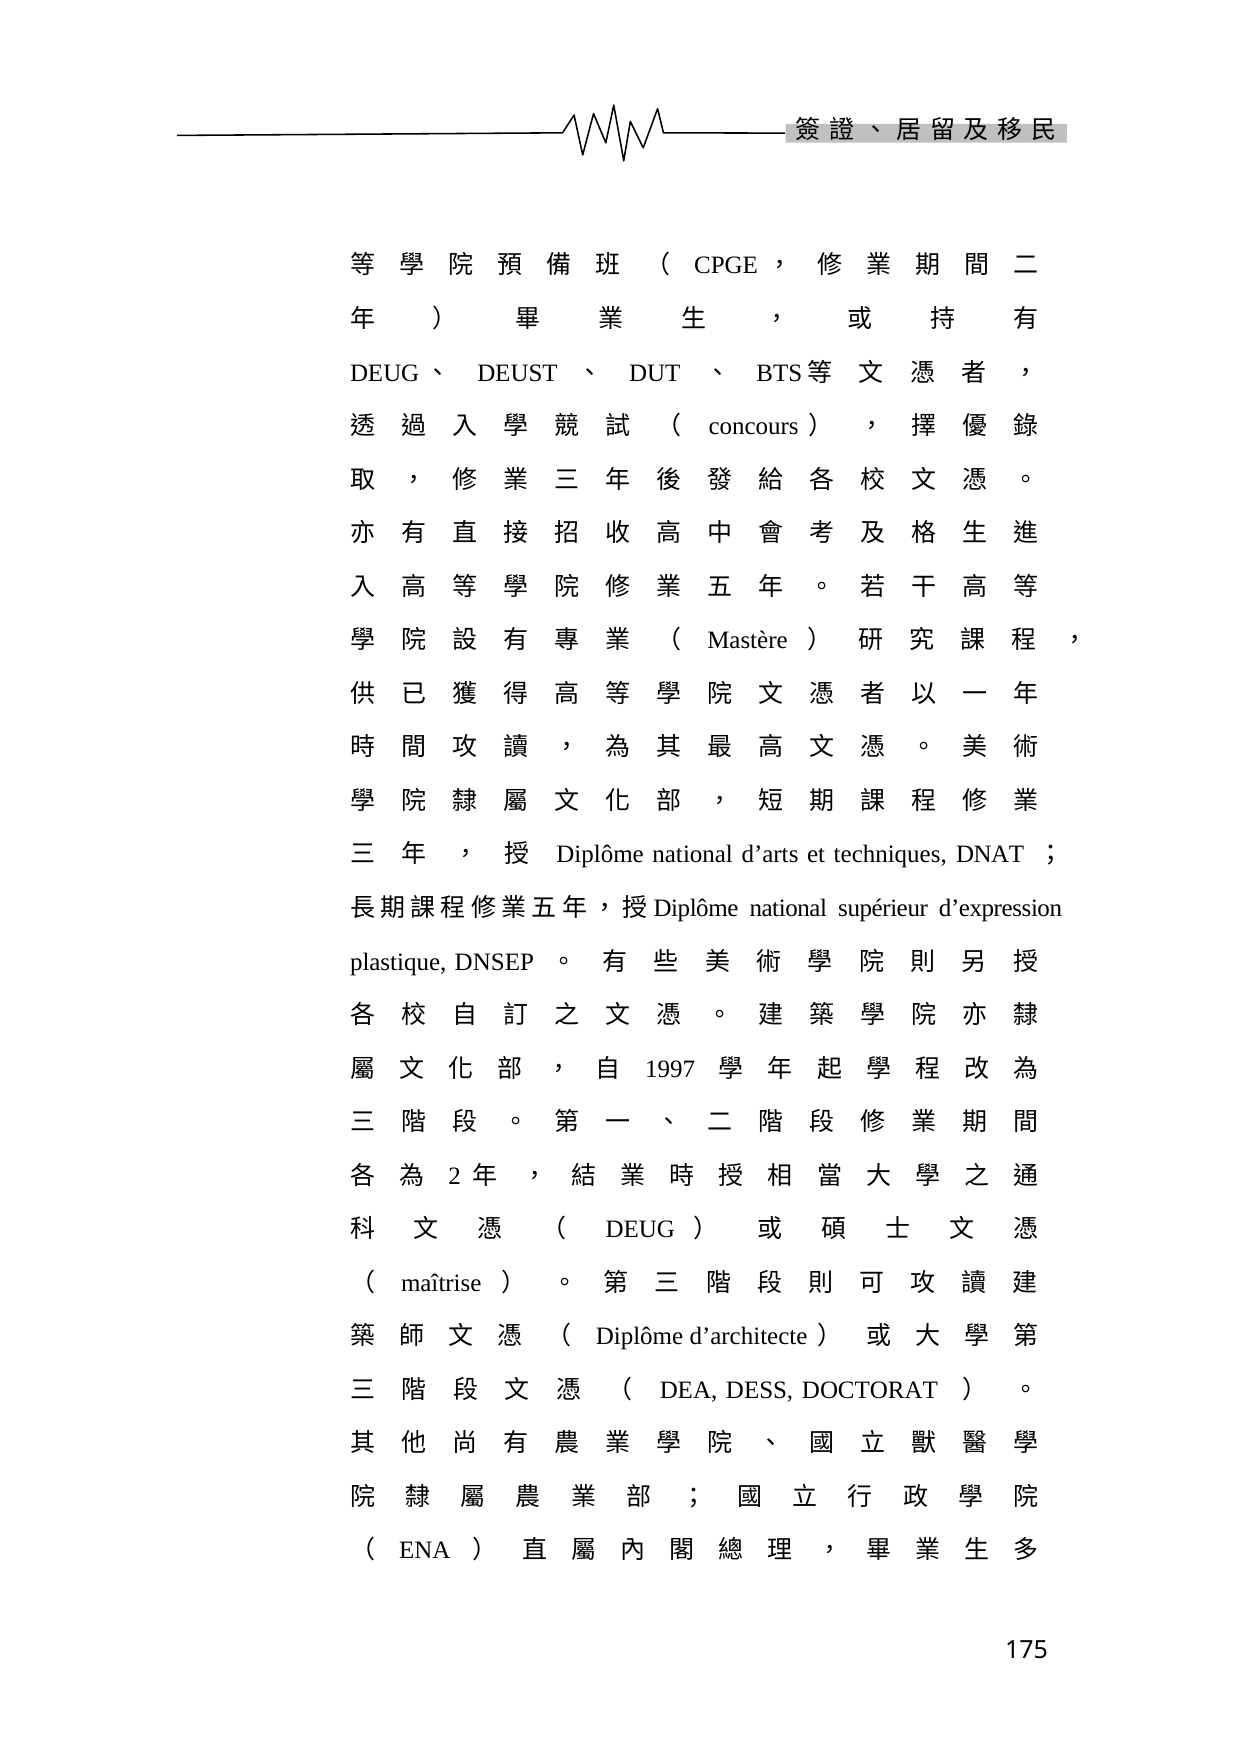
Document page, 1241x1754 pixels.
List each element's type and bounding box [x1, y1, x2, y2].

text [276, 236, 1063, 1575]
